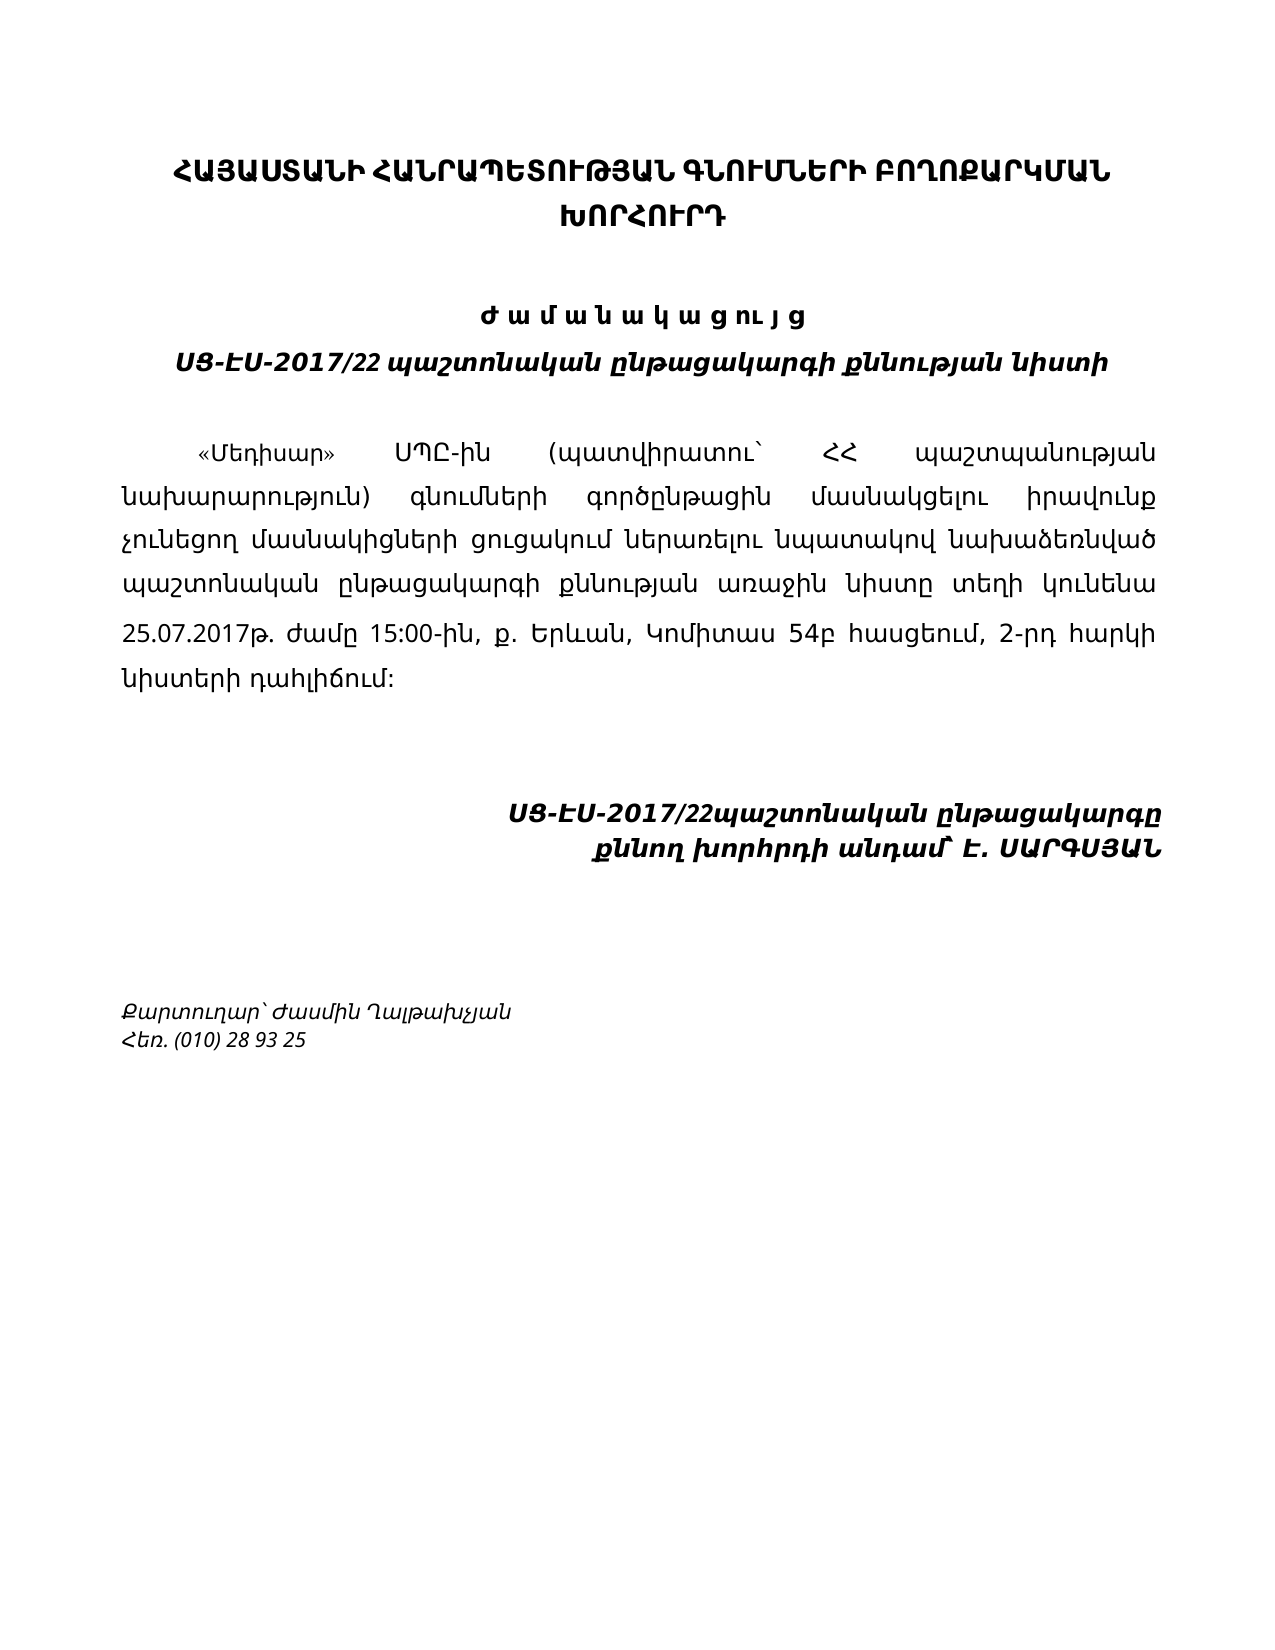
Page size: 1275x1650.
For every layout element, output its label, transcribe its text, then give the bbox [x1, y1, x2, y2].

text ՍՑ-ԷՍ-2017/22 պաշտոնական ընթացակարգի քննության նիստի [122, 345, 1162, 379]
text ՍՑ-ԷՍ-2017/22պաշտոնական ընթացակարգը [122, 795, 1162, 829]
text Հեռ. (010) 28 93 25 [122, 1025, 1162, 1054]
text Ժ ա մ ա ն ա կ ա ց ու յ ց [122, 301, 1162, 330]
text ՀԱՅԱՍՏԱՆԻ ՀԱՆՐԱՊԵՏՈՒԹՅԱՆ ԳՆՈՒՄՆԵՐԻ ԲՈՂՈՔԱՐԿՄԱՆ ԽՈՐՀՈՒՐԴ [122, 150, 1162, 235]
text Քարտուղար՝ Ժասմին Ղալթախչյան [122, 997, 1162, 1025]
text Մեդիսար ՍՊԸ-ին (պատվիրատու` ՀՀ պաշտպանության նախարարություն) գնումների գործընթացին մասնակցելու իրավունք չունեցող մասնակիցների ցուցակում ներառելու նպատակով նախաձեռնված պաշտոնական ընթացակարգի քննության առաջին նիստը տեղի կունենա 25.07.2017թ. ժամը 15:00-ին, ք. Երևան, Կոմիտաս 54բ հասցեում, 2-րդ հարկի նիստերի դահլիճում: [122, 438, 1157, 693]
text քննող խորհրդի անդամ՝ Է. ՍԱՐԳՍՅԱՆ [122, 834, 1162, 864]
